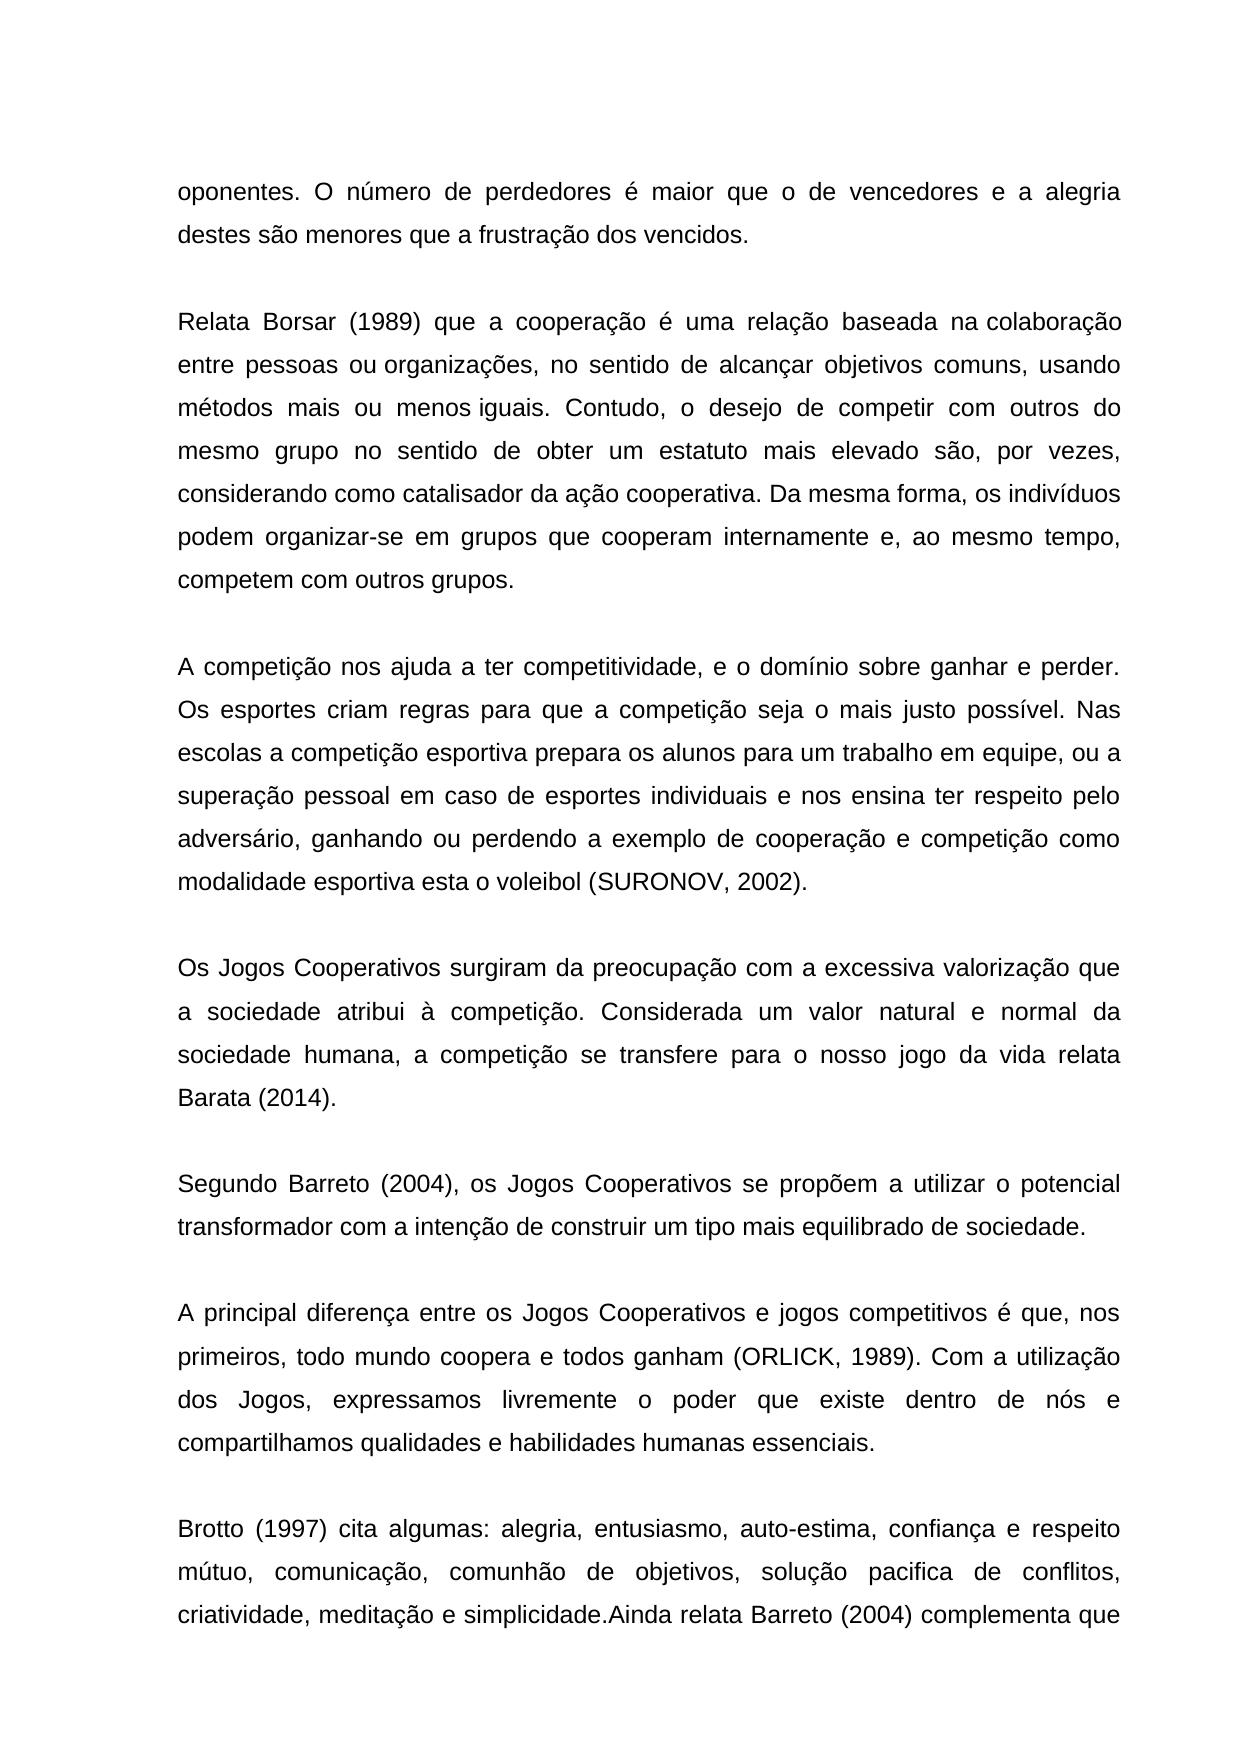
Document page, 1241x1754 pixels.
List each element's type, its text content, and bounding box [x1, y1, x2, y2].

text A principal diferença entre os Jogos Cooperativos e jogos competitivos é que, nos primeiros, todo mundo coopera e todos ganham (ORLICK, 1989). Com a utilização dos Jogos, expressamos livremente o poder que existe dentro de nós e compartilhamos qualidades e habilidades humanas essenciais. [177, 1298, 1122, 1457]
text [177, 1514, 1122, 1629]
text Os Jogos Cooperativos surgiram da preocupação com a excessiva valorização que a sociedade atribui à competição. Considerada um valor natural e normal da sociedade humana, a competição se transfere para o nosso jogo da vida relata Barata (2014). [177, 953, 1122, 1112]
text Segundo Barreto (2004), os Jogos Cooperativos se propõem a utilizar o potencial transformador com a intenção de construir um tipo mais equilibrado de sociedade. [177, 1169, 1122, 1241]
text A competição nos ajuda a ter competitividade, e o domínio sobre ganhar e perder. Os esportes criam regras para que a competição seja o mais justo possível. Nas escolas a competição esportiva prepara os alunos para um trabalho em equipe, ou a superação pessoal em caso de esportes individuais e nos ensina ter respeito pelo adversário, ganhando ou perdendo a exemplo de cooperação e competição como modalidade esportiva esta o voleibol (SURONOV, 2002). [177, 652, 1122, 896]
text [177, 177, 1122, 249]
text Relata Borsar (1989) que a cooperação é uma relação baseada na colaboração entre pessoas ou organizações, no sentido de alcançar objetivos comuns, usando métodos mais ou menos iguais. Contudo, o desejo de competir com outros do mesmo grupo no sentido de obter um estatuto mais elevado são, por vezes, considerando como catalisador da ação cooperativa. Da mesma forma, os indivíduos podem organizar-se em grupos que cooperam internamente e, ao mesmo tempo, competem com outros grupos. [177, 307, 1122, 594]
